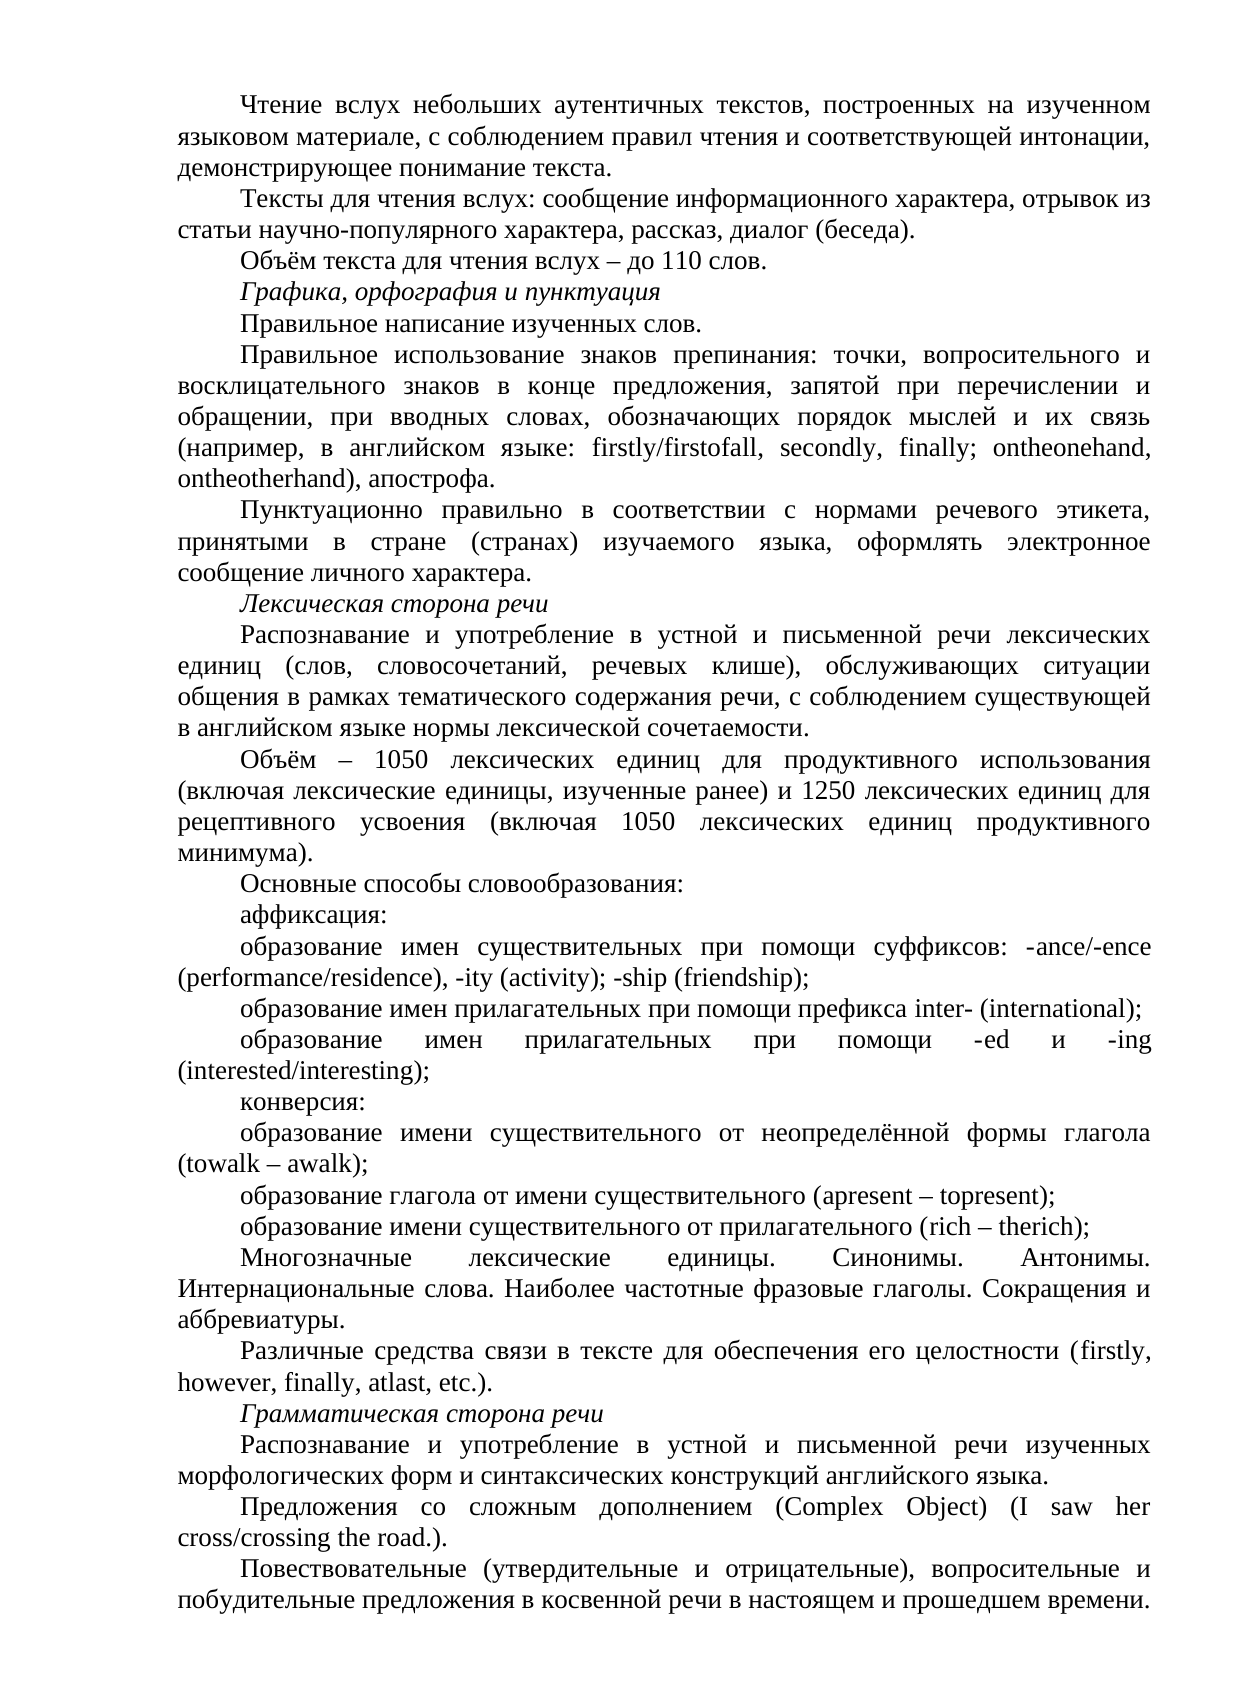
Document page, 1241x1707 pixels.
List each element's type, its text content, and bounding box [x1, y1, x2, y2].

text Предложения со сложным дополнением (Complex Object) (I saw her cross/crossing the road.). [177, 1490, 1152, 1552]
text Многозначные лексические единицы. Синонимы. Антонимы. Интернациональные слова. Наиболее частотные фразовые глаголы. Сокращения и аббревиатуры. [177, 1241, 1152, 1334]
text Правильное написание изученных слов. [177, 307, 1152, 338]
text Различные средства связи в тексте для обеспечения его целостности (firstly, however, finally, atlast, etc.). [177, 1334, 1152, 1397]
text образование имен существительных при помощи суффиксов: -ance/-ence (performance/residence), -ity (activity); -ship (friendship); [177, 929, 1152, 992]
text Лексическая сторона речи [177, 587, 1152, 618]
text Грамматическая сторона речи [177, 1397, 1152, 1428]
text образование имен прилагательных при помощи -ed и -ing (interested/interesting); [177, 1023, 1152, 1085]
text образование имен прилагательных при помощи префикса inter- (international); [177, 992, 1152, 1023]
text образование имени существительного от неопределённой формы глагола (towalk – awalk); [177, 1116, 1152, 1179]
text образование глагола от имени существительного (apresent – topresent); [177, 1179, 1152, 1210]
text Тексты для чтения вслух: сообщение информационного характера, отрывок из статьи научно-популярного характера, рассказ, диалог (беседа). [177, 182, 1152, 244]
text Повествовательные (утвердительные и отрицательные), вопросительные и побудительные предложения в косвенной речи в настоящем и прошедшем времени. [177, 1552, 1152, 1615]
text Чтение вслух небольших аутентичных текстов, построенных на изученном языковом материале, с соблюдением правил чтения и соответствующей интонации, демонстрирующее понимание текста. [177, 89, 1152, 182]
text Правильное использование знаков препинания: точки, вопросительного и восклицательного знаков в конце предложения, запятой при перечислении и обращении, при вводных словах, обозначающих порядок мыслей и их связь (например, в английском языке: firstly/firstofall, secondly, finally; ontheonehand, ontheotherhand), апострофа. [177, 338, 1152, 493]
text образование имени существительного от прилагательного (rich – therich); [177, 1210, 1152, 1241]
text Объём текста для чтения вслух – до 110 слов. [177, 244, 1152, 276]
text Основные способы словообразования: [177, 867, 1152, 898]
text Пунктуационно правильно в соответствии с нормами речевого этикета, принятыми в стране (странах) изучаемого языка, оформлять электронное сообщение личного характера. [177, 493, 1152, 587]
text Графика, орфография и пунктуация [177, 276, 1152, 307]
text аффиксация: [177, 898, 1152, 929]
text Объём – 1050 лексических единиц для продуктивного использования (включая лексические единицы, изученные ранее) и 1250 лексических единиц для рецептивного усвоения (включая 1050 лексических единиц продуктивного минимума). [177, 743, 1152, 867]
text Распознавание и употребление в устной и письменной речи лексических единиц (слов, словосочетаний, речевых клише), обслуживающих ситуации общения в рамках тематического содержания речи, с соблюдением существующей в английском языке нормы лексической сочетаемости. [177, 618, 1152, 743]
text Распознавание и употребление в устной и письменной речи изученных морфологических форм и синтаксических конструкций английского языка. [177, 1428, 1152, 1490]
text конверсия: [177, 1085, 1152, 1116]
